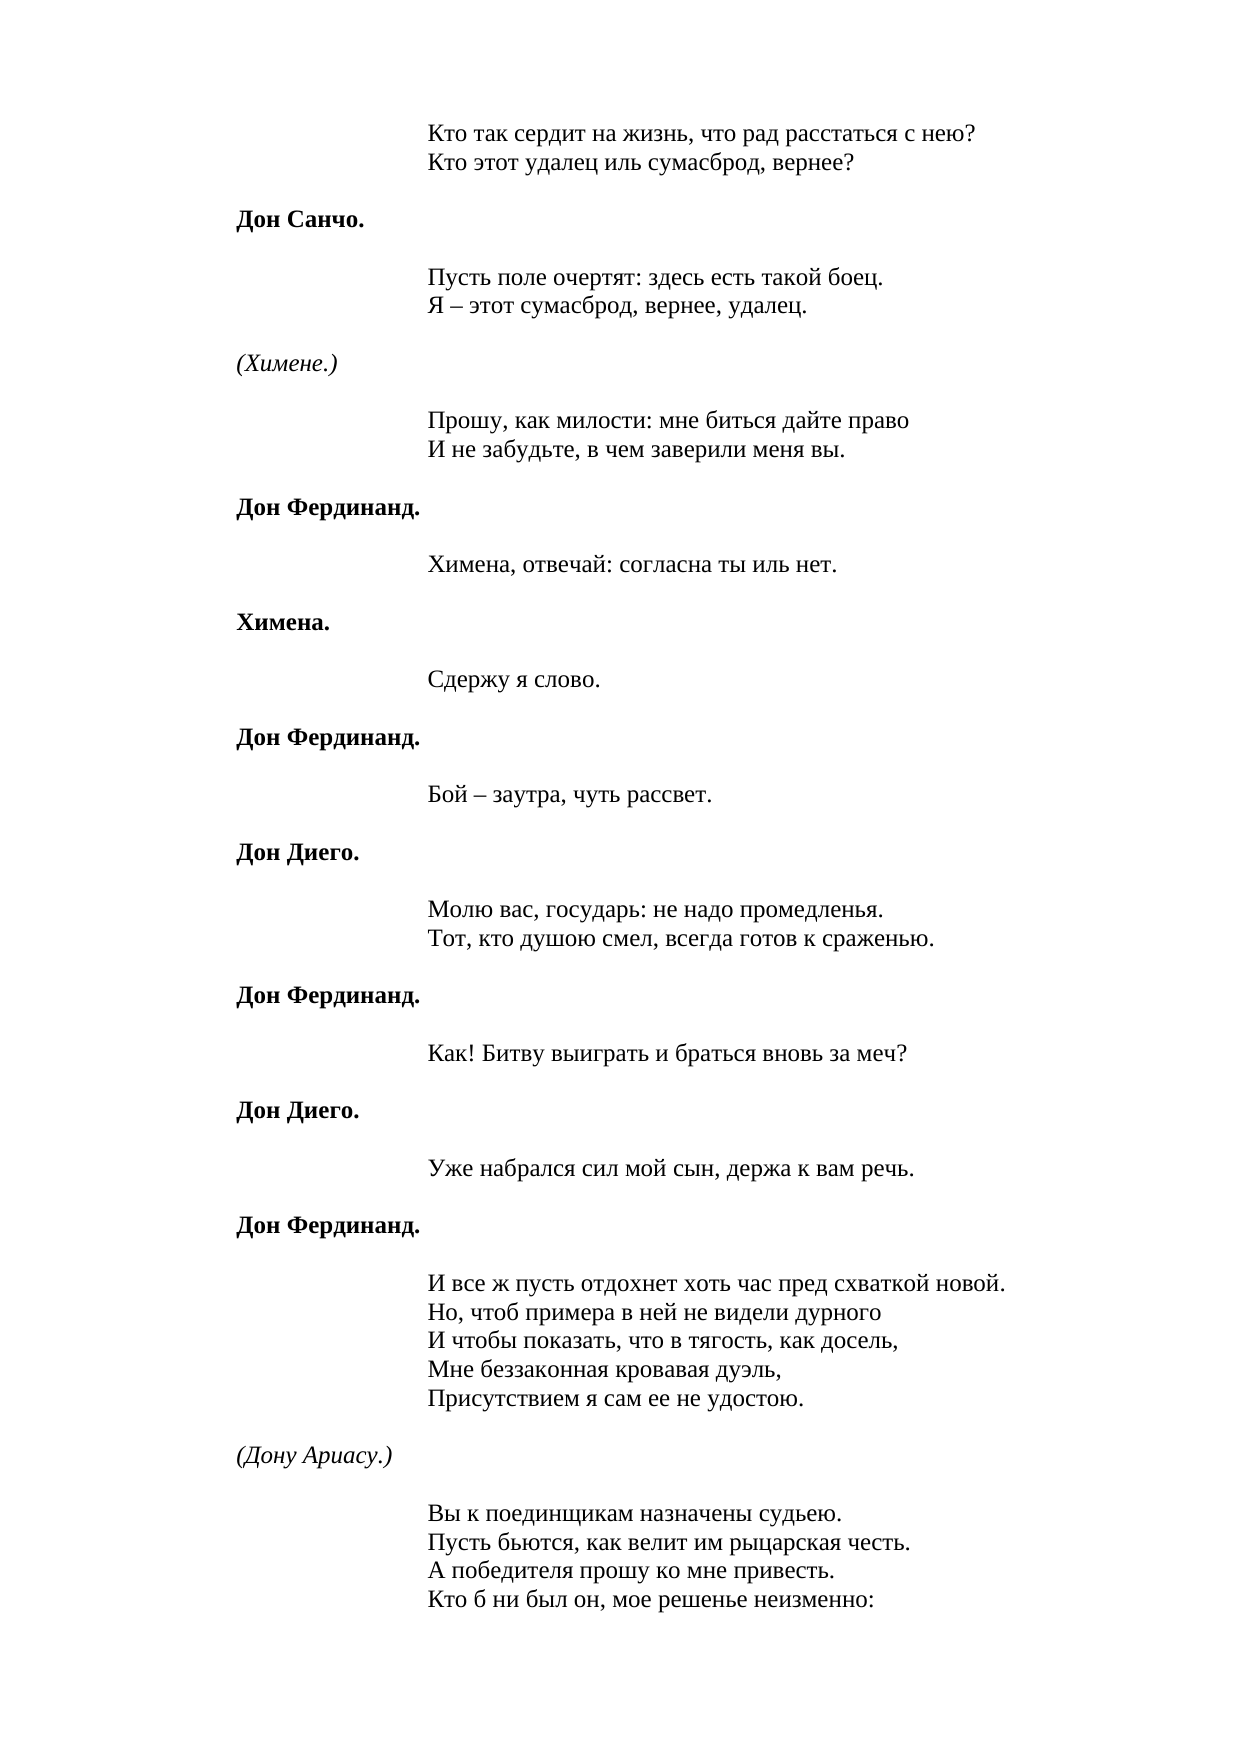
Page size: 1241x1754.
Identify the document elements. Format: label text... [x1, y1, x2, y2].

text Уже набрался сил мой сын, держа к вам речь. [386, 1153, 1089, 1182]
text И все ж пусть отдохнет хоть час пред схваткой новой. [386, 1268, 1089, 1297]
text И не забудьте, в чем заверили меня вы. [386, 434, 1089, 463]
text Пусть поле очертят: здесь есть такой боец. [386, 262, 1089, 291]
text А победителя прошу ко мне привесть. [386, 1556, 1089, 1584]
text Кто б ни был он, мое решенье неизменно: [386, 1584, 1089, 1613]
text Молю вас, государь: не надо промедленья. [386, 894, 1089, 923]
text (Химене.) [177, 348, 1152, 377]
text Пусть бьются, как велит им рыцарская честь. [386, 1527, 1089, 1556]
text Кто этот удалец иль сумасброд, вернее? [386, 147, 1089, 176]
text Дон Санчо. [177, 204, 1152, 233]
text Дон Фердинанд. [177, 722, 1152, 751]
text И чтобы показать, что в тягость, как досель, [386, 1326, 1089, 1354]
text Вы к поединщикам назначены судьею. [386, 1498, 1089, 1527]
text Прошу, как милости: мне биться дайте право [386, 406, 1089, 434]
text Дон Диего. [177, 1096, 1152, 1124]
text Я – этот сумасброд, вернее, удалец. [386, 291, 1089, 319]
text Присутствием я сам ее не удостою. [386, 1383, 1089, 1412]
text Дон Фердинанд. [177, 981, 1152, 1009]
text Кто так сердит на жизнь, что рад расстаться с нею? [386, 118, 1089, 147]
text Тот, кто душою смел, всегда готов к сраженью. [386, 923, 1089, 952]
text Дон Фердинанд. [177, 492, 1152, 521]
text Бой – заутра, чуть рассвет. [386, 779, 1089, 808]
text Сдержу я слово. [386, 664, 1089, 693]
text (Дону Ариасу.) [177, 1441, 1152, 1469]
text Химена. [177, 607, 1152, 636]
text Но, чтоб примера в ней не видели дурного [386, 1297, 1089, 1326]
text Мне беззаконная кровавая дуэль, [386, 1354, 1089, 1383]
text Дон Диего. [177, 837, 1152, 866]
text Дон Фердинанд. [177, 1211, 1152, 1239]
text Как! Битву выиграть и браться вновь за меч? [386, 1038, 1089, 1067]
text Химена, отвечай: согласна ты иль нет. [386, 549, 1089, 578]
